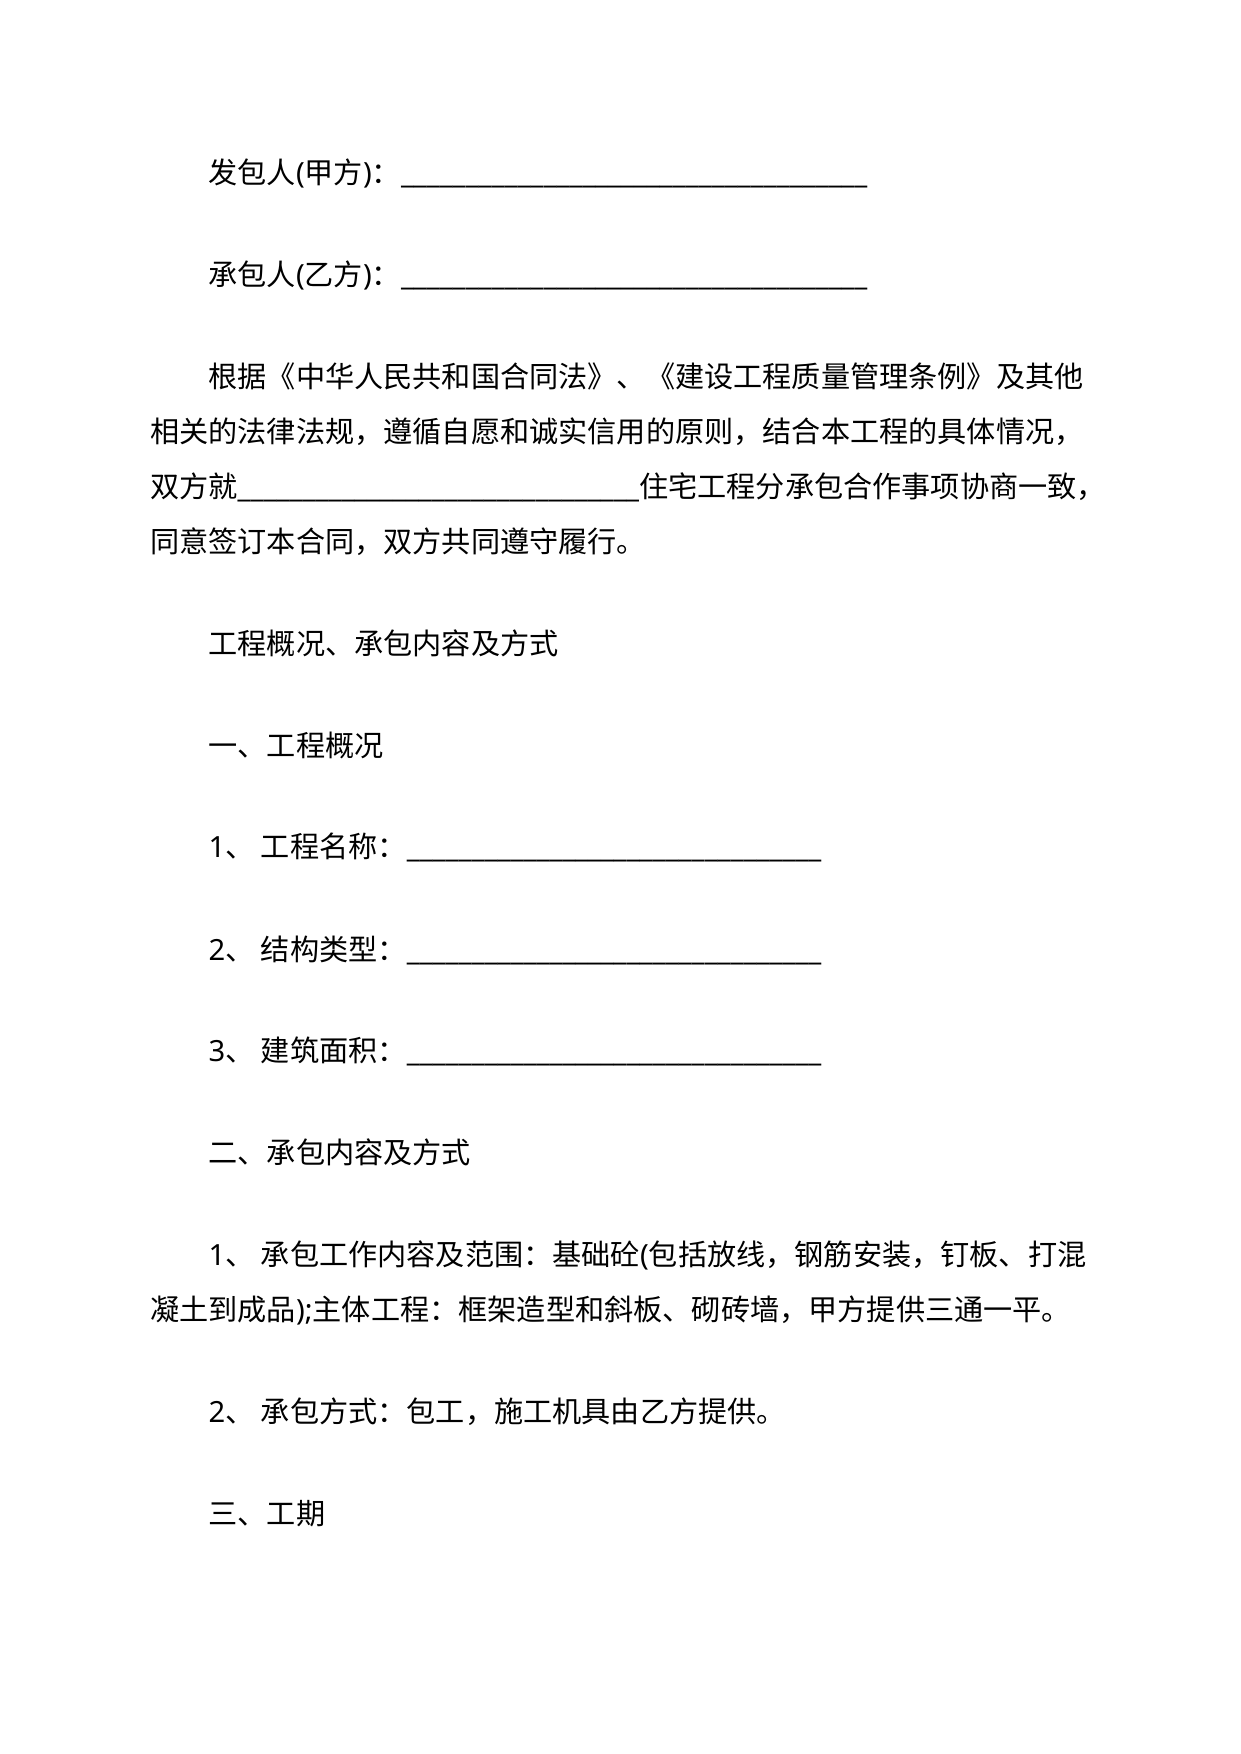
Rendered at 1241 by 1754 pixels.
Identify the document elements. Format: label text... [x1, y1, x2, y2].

text 2、 承包方式：包工，施工机具由乙方提供。 [150, 1389, 1090, 1431]
text 3、 建筑面积：________________________________ [150, 1028, 1090, 1070]
text 一、工程概况 [150, 722, 1090, 764]
text 工程概况、承包内容及方式 [150, 621, 1090, 663]
text 三、工期 [150, 1491, 1090, 1533]
text 1、 承包工作内容及范围：基础砼(包括放线，钢筋安装，钉板、打混凝土到成品);主体工程：框架造型和斜板、砌砖墙，甲方提供三通一平。 [150, 1232, 1090, 1329]
text 发包人(甲方)：____________________________________ [150, 150, 1090, 192]
text 根据《中华人民共和国合同法》、《建设工程质量管理条例》及其他相关的法律法规，遵循自愿和诚实信用的原则，结合本工程的具体情况，双方就_______________________________住宅工程分承包合作事项协商一致，同意签订本合同，双方共同遵守履行。 [150, 354, 1090, 561]
text 二、承包内容及方式 [150, 1130, 1090, 1172]
text 承包人(乙方)：____________________________________ [150, 252, 1090, 294]
text 2、 结构类型：________________________________ [150, 926, 1090, 968]
text 1、 工程名称：________________________________ [150, 824, 1090, 866]
